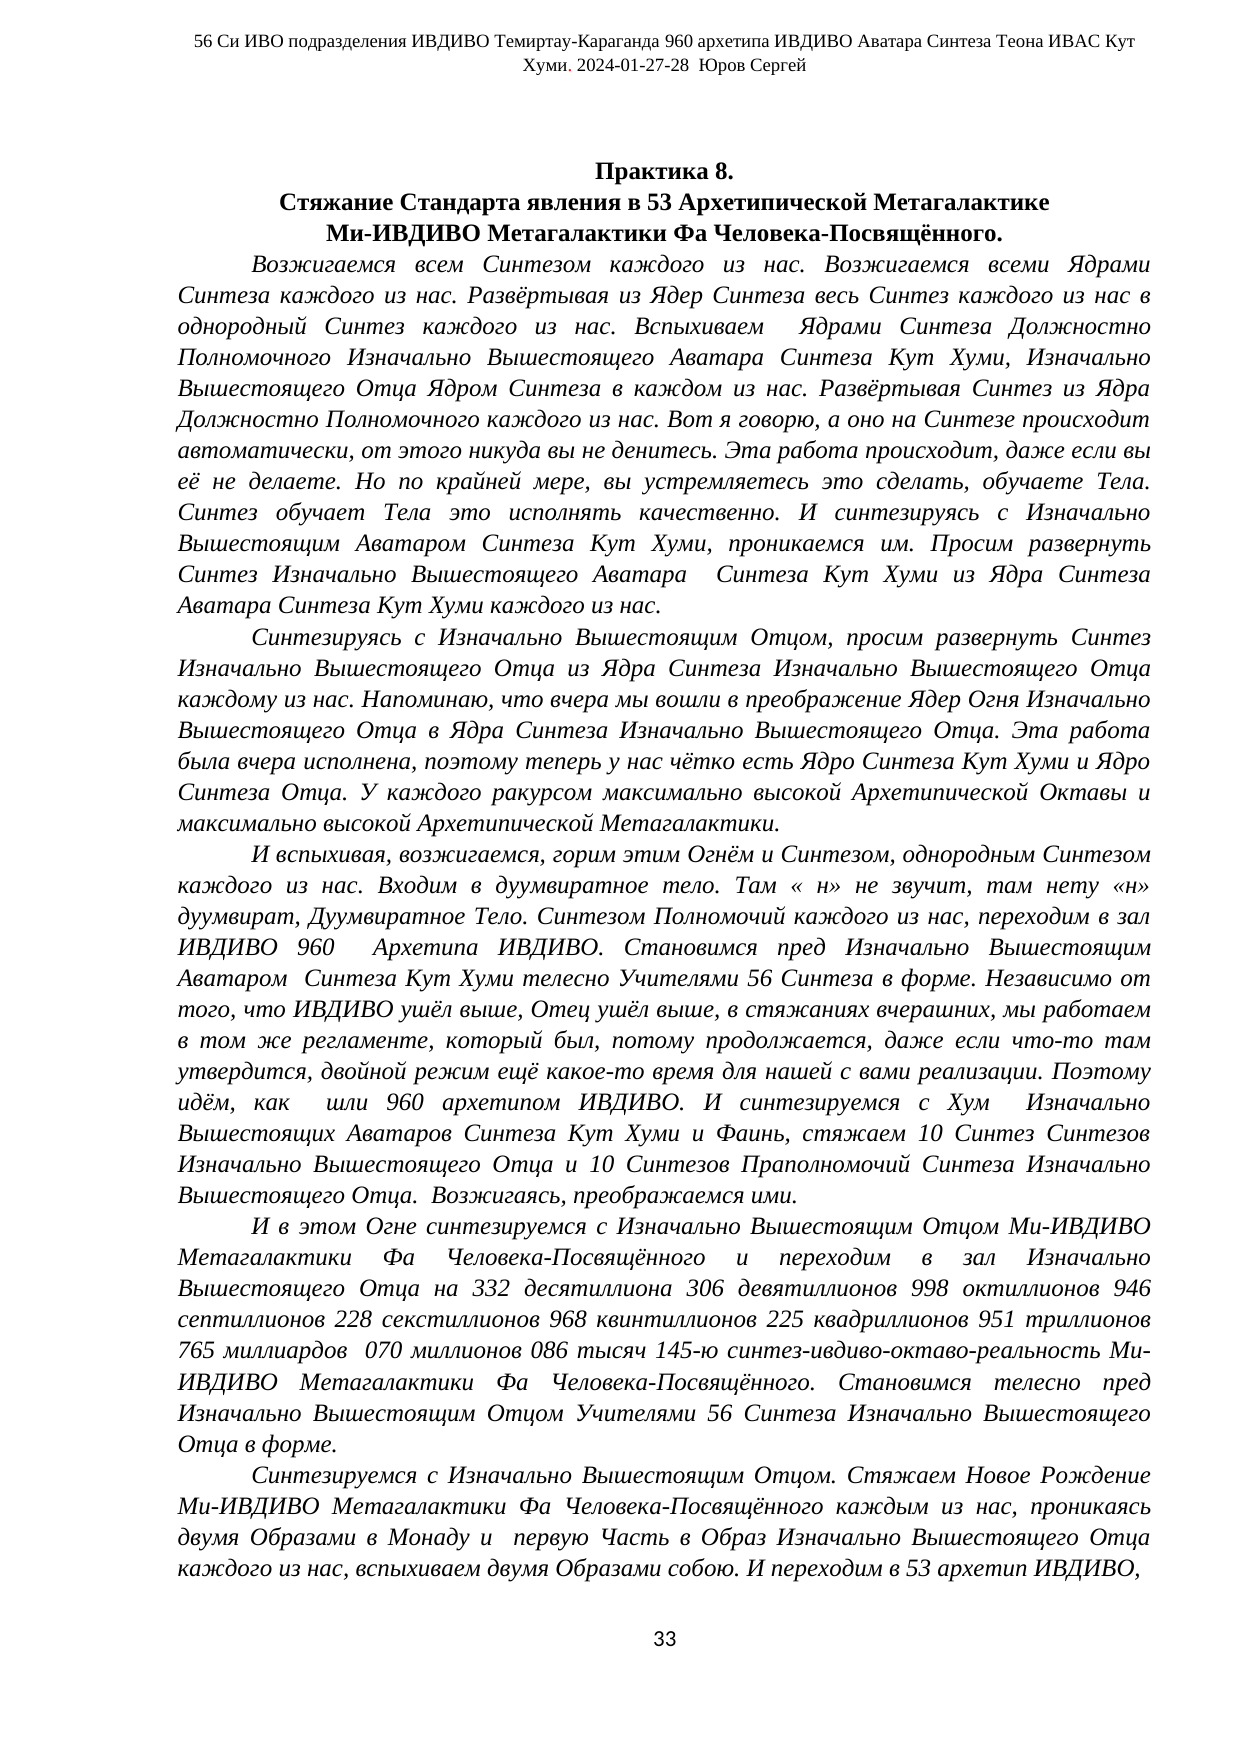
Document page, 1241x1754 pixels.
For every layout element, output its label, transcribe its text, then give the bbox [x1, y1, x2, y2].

text Синтезируемся с Изначально Вышестоящим Отцом. Стяжаем Новое Рождение Ми-ИВДИВО Метагалактики Фа Человека-Посвящённого каждым из нас, проникаясь двумя Образами в Монаду и первую Часть в Образ Изначально Вышестоящего Отца каждого из нас, вспыхиваем двумя Образами собою. И переходим в 53 архетип ИВДИВО, [177, 1460, 1152, 1582]
text И в этом Огне синтезируемся с Изначально Вышестоящим Отцом Ми-ИВДИВО Метагалактики Фа Человека-Посвящённого и переходим в зал Изначально Вышестоящего Отца на 332 десятиллиона 306 девятиллионов 998 октиллионов 946 септиллионов 228 секстиллионов 968 квинтиллионов 225 квадриллионов 951 триллионов 765 миллиардов 070 миллионов 086 тысяч 145-ю синтез-ивдиво-октаво-реальность Ми-ИВДИВО Метагалактики Фа Человека-Посвящённого. Становимся телесно пред Изначально Вышестоящим Отцом Учителями 56 Синтеза Изначально Вышестоящего Отца в форме. [177, 1211, 1152, 1457]
text Возжигаемся всем Синтезом каждого из нас. Возжигаемся всеми Ядрами Синтеза каждого из нас. Развёртывая из Ядер Синтеза весь Синтез каждого из нас в однородный Синтез каждого из нас. Вспыхиваем Ядрами Синтеза Должностно Полномочного Изначально Вышестоящего Аватара Синтеза Кут Хуми, Изначально Вышестоящего Отца Ядром Синтеза в каждом из нас. Развёртывая Синтез из Ядра Должностно Полномочного каждого из нас. Вот я говорю, а оно на Синтезе происходит автоматически, от этого никуда вы не денитесь. Эта работа происходит, даже если вы её не делаете. Но по крайней мере, вы устремляетесь это сделать, обучаете Тела. Синтез обучает Тела это исполнять качественно. И синтезируясь с Изначально Вышестоящим Аватаром Синтеза Кут Хуми, проникаемся им. Просим развернуть Синтез Изначально Вышестоящего Аватара Синтеза Кут Хуми из Ядра Синтеза Аватара Синтеза Кут Хуми каждого из нас. [177, 249, 1152, 619]
text Синтезируясь с Изначально Вышестоящим Отцом, просим развернуть Синтез Изначально Вышестоящего Отца из Ядра Синтеза Изначально Вышестоящего Отца каждому из нас. Напоминаю, что вчера мы вошли в преображение Ядер Огня Изначально Вышестоящего Отца в Ядра Синтеза Изначально Вышестоящего Отца. Эта работа была вчера исполнена, поэтому теперь у нас чётко есть Ядро Синтеза Кут Хуми и Ядро Синтеза Отца. У каждого ракурсом максимально высокой Архетипической Октавы и максимально высокой Архетипической Метагалактики. [177, 622, 1152, 837]
text Стяжание Стандарта явления в 53 Архетипической Метагалактике [177, 187, 1152, 216]
text Ми-ИВДИВО Метагалактики Фа Человека-Посвящённого. [177, 218, 1152, 247]
text Практика 8. [177, 156, 1152, 185]
text И вспыхивая, возжигаемся, горим этим Огнём и Синтезом, однородным Синтезом каждого из нас. Входим в дуумвиратное тело. Там « н» не звучит, там нету «н» дуумвират, Дуумвиратное Тело. Синтезом Полномочий каждого из нас, переходим в зал ИВДИВО 960 Архетипа ИВДИВО. Становимся пред Изначально Вышестоящим Аватаром Синтеза Кут Хуми телесно Учителями 56 Синтеза в форме. Независимо от того, что ИВДИВО ушёл выше, Отец ушёл выше, в стяжаниях вчерашних, мы работаем в том же регламенте, который был, потому продолжается, даже если что-то там утвердится, двойной режим ещё какое-то время для нашей с вами реализации. Поэтому идём, как шли 960 архетипом ИВДИВО. И синтезируемся с Хум Изначально Вышестоящих Аватаров Синтеза Кут Хуми и Фаинь, стяжаем 10 Синтез Синтезов Изначально Вышестоящего Отца и 10 Синтезов Праполномочий Синтеза Изначально Вышестоящего Отца. Возжигаясь, преображаемся ими. [177, 839, 1152, 1209]
